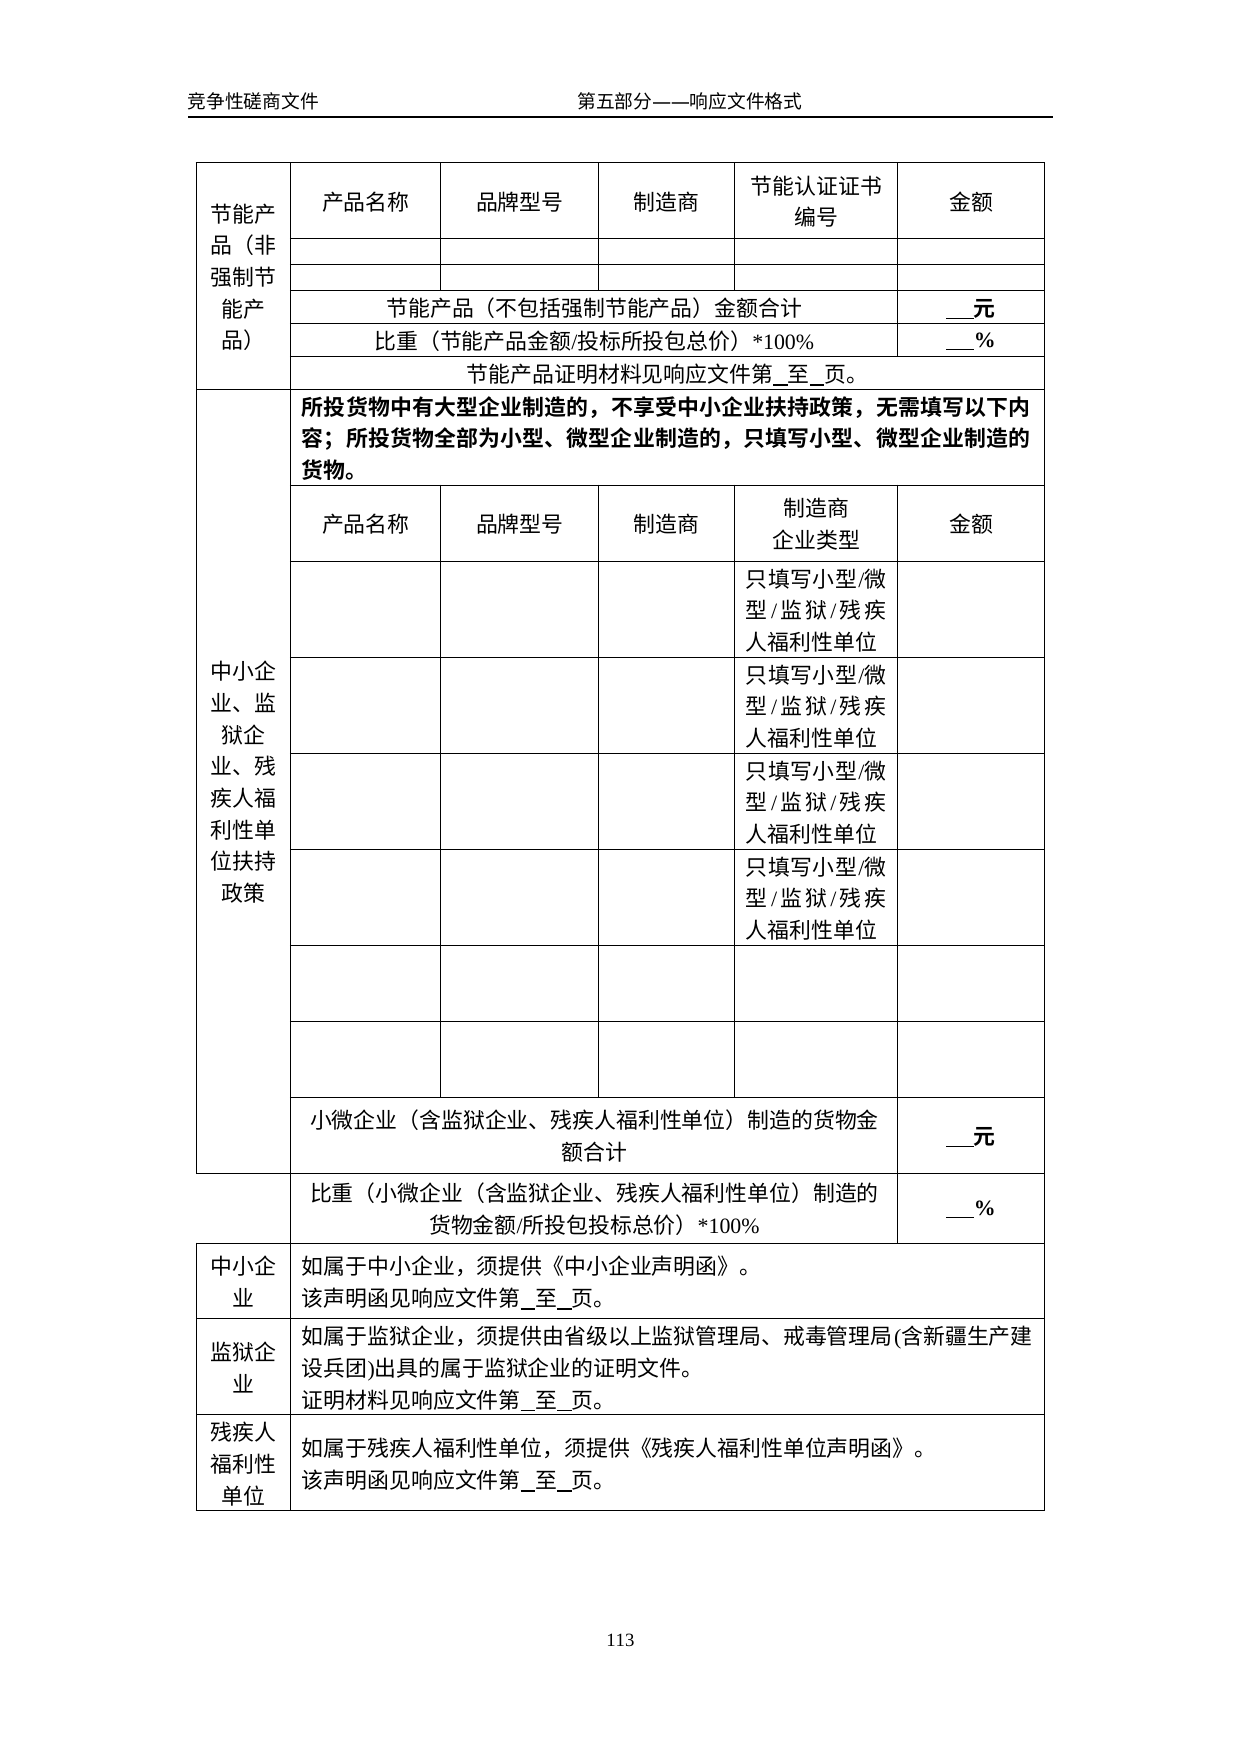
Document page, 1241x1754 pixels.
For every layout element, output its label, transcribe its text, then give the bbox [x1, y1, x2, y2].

table_cell [599, 850, 734, 945]
table_cell [441, 754, 598, 849]
table_cell [441, 1022, 598, 1097]
table_cell 节能认证证书编号 [735, 163, 897, 238]
table_cell 品牌型号 [441, 163, 598, 238]
table_cell 元 [898, 1098, 1044, 1172]
table_cell 所投货物中有大型企业制造的，不享受中小企业扶持政策，无需填写以下内容；所投货物全部为小型、微型企业制造的，只填写小型、微型企业制造的货物。 [291, 390, 1044, 484]
table_cell [291, 239, 440, 264]
table_cell [291, 562, 440, 657]
table_cell [441, 850, 598, 945]
table_cell [291, 754, 440, 849]
table_cell 只填写小型/微型/监狱/残疾人福利性单位 [735, 754, 897, 849]
table_cell [898, 1022, 1044, 1097]
table_cell 元 [898, 291, 1044, 323]
table_cell [599, 562, 734, 657]
table_cell [291, 850, 440, 945]
table_cell 小微企业（含监狱企业、残疾人福利性单位）制造的货物金额合计 [291, 1098, 897, 1172]
table_cell [898, 946, 1044, 1021]
table_cell [898, 658, 1044, 753]
table_cell [291, 1022, 440, 1097]
table_cell % [898, 324, 1044, 356]
table_cell 中小企业 [197, 1244, 290, 1318]
table_cell 比重（小微企业（含监狱企业、残疾人福利性单位）制造的货物金额/所投包投标总价）*100% [291, 1174, 897, 1242]
table_cell 如属于残疾人福利性单位，须提供《残疾人福利性单位声明函》。 该声明函见响应文件第 至 页。 [291, 1415, 1044, 1510]
table_cell [599, 754, 734, 849]
table_cell 节能产品（不包括强制节能产品）金额合计 [291, 291, 897, 323]
table_cell [441, 265, 598, 290]
table_cell [735, 239, 897, 264]
table_cell [735, 946, 897, 1021]
table_cell [599, 1022, 734, 1097]
table_cell [898, 850, 1044, 945]
table_cell 中小企业、监狱企业、残疾人福利性单位扶持政策 [197, 390, 290, 1172]
table_cell 产品名称 [291, 163, 440, 238]
table_cell [291, 658, 440, 753]
table_cell 只填写小型/微型/监狱/残疾人福利性单位 [735, 658, 897, 753]
table_cell 节能产品（非强制节能产品） [197, 163, 290, 388]
table_cell 制造商 企业类型 [735, 486, 897, 561]
table_cell [898, 754, 1044, 849]
table_cell [291, 946, 440, 1021]
table_cell % [898, 1174, 1044, 1242]
table_cell [441, 562, 598, 657]
table_cell [441, 239, 598, 264]
table_cell [291, 265, 440, 290]
table_cell 残疾人福利性单位 [197, 1415, 290, 1510]
table_cell [441, 658, 598, 753]
table_cell 制造商 [599, 486, 734, 561]
table_cell [599, 658, 734, 753]
table_cell [599, 265, 734, 290]
table_cell 如属于中小企业，须提供《中小企业声明函》。 该声明函见响应文件第 至 页。 [291, 1244, 1044, 1318]
table_cell 制造商 [599, 163, 734, 238]
table_cell 如属于监狱企业，须提供由省级以上监狱管理局、戒毒管理局(含新疆生产建设兵团)出具的属于监狱企业的证明文件。 证明材料见响应文件第 至 页。 [291, 1319, 1044, 1414]
table_cell [898, 562, 1044, 657]
table_cell 只填写小型/微型/监狱/残疾人福利性单位 [735, 850, 897, 945]
table_cell [441, 946, 598, 1021]
table_cell 节能产品证明材料见响应文件第 至 页。 [291, 357, 1044, 388]
table_cell 监狱企业 [197, 1319, 290, 1414]
table_cell 品牌型号 [441, 486, 598, 561]
table_cell 金额 [898, 163, 1044, 238]
table_cell [735, 1022, 897, 1097]
table_cell [599, 946, 734, 1021]
table_cell 产品名称 [291, 486, 440, 561]
table_cell [898, 265, 1044, 290]
table_cell 金额 [898, 486, 1044, 561]
table_cell [898, 239, 1044, 264]
table_cell [735, 265, 897, 290]
table_cell 比重（节能产品金额/投标所投包总价）*100% [291, 324, 897, 356]
table_cell 只填写小型/微型/监狱/残疾人福利性单位 [735, 562, 897, 657]
table_cell [599, 239, 734, 264]
